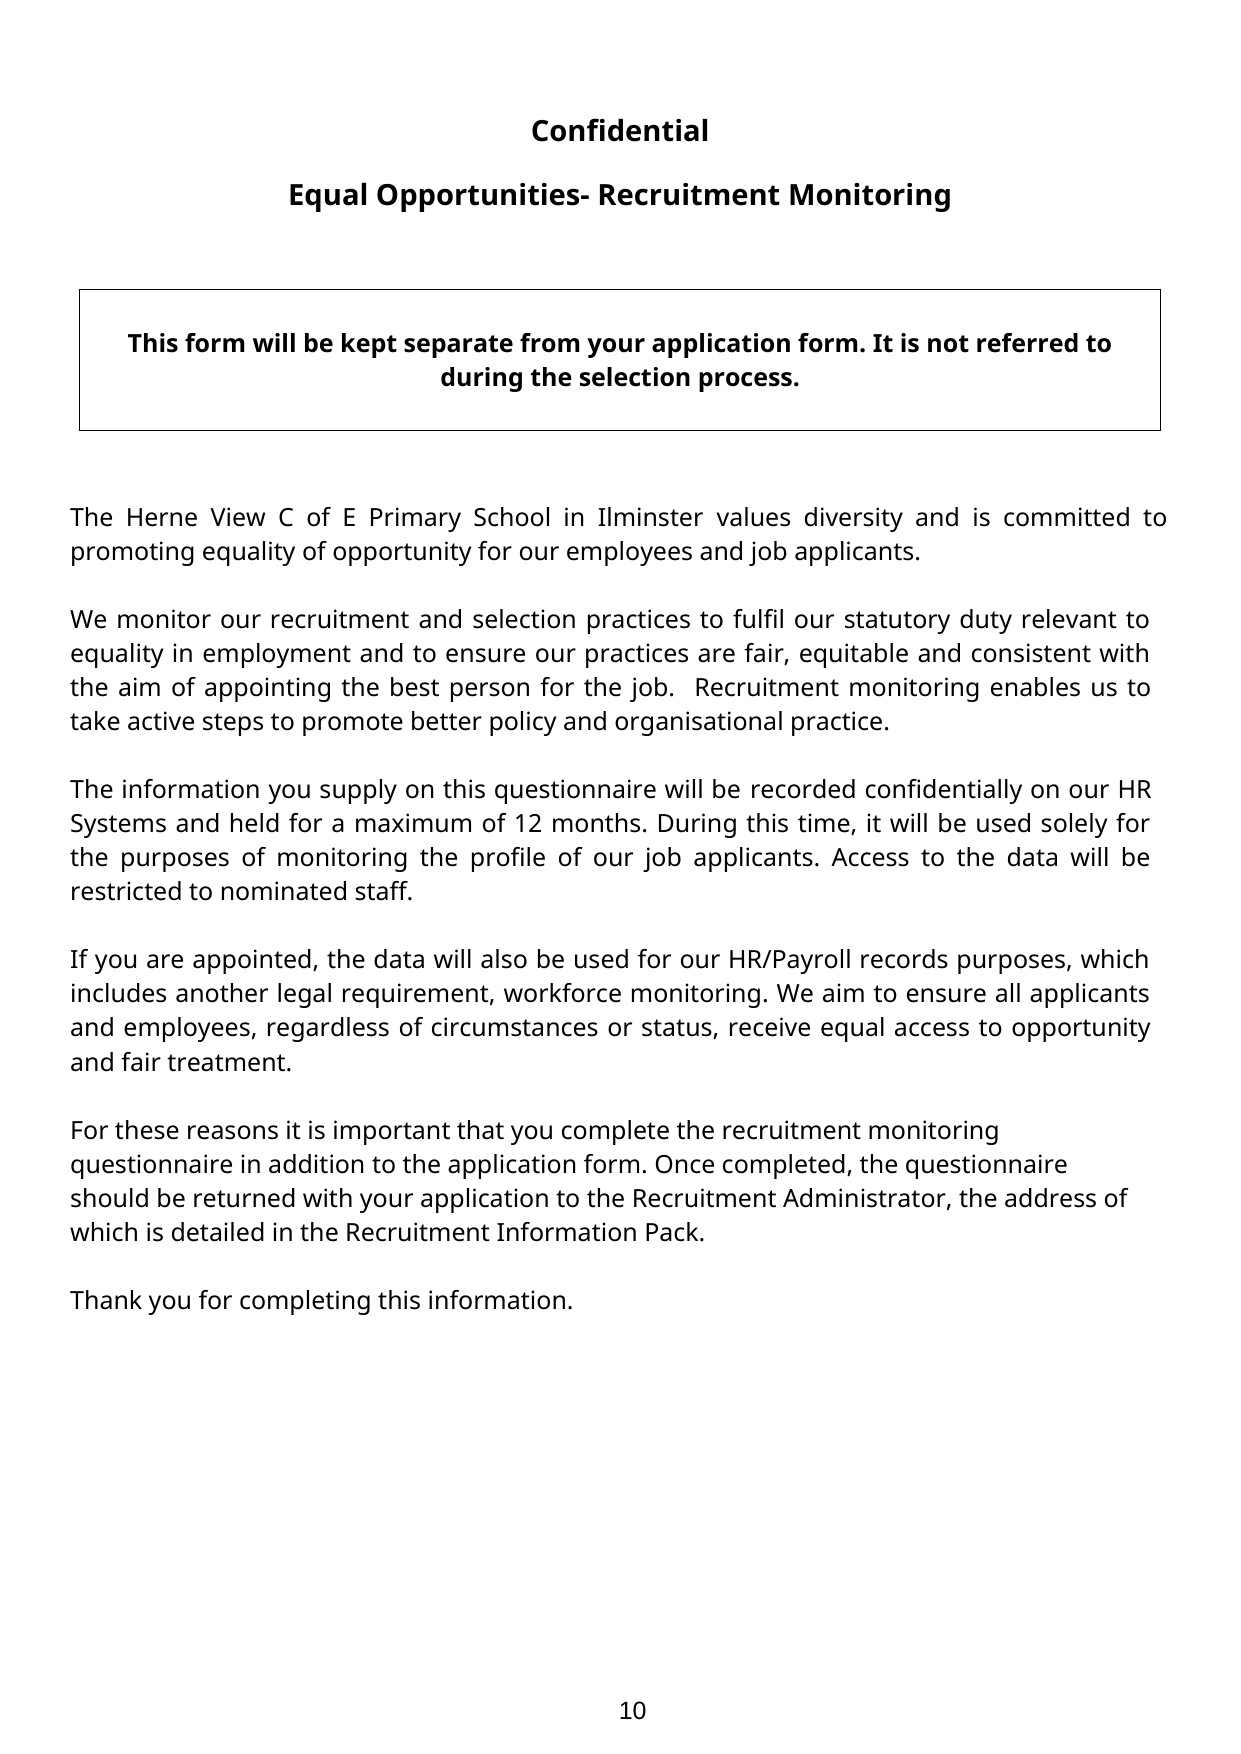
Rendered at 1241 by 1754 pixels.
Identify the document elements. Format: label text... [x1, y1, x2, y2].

subtitle Confidential [89, 110, 1152, 149]
text For these reasons it is important that you complete the recruitment monitoring questionnaire in addition to the application form. Once completed, the questionnaire should be returned with your application to the Recruitment Administrator, the address of which is detailed in the Recruitment Information Pack. [70, 1112, 1152, 1248]
text Thank you for completing this information. [70, 1283, 1152, 1317]
text We monitor our recruitment and selection practices to fulfil our statutory duty relevant to equality in employment and to ensure our practices are fair, equitable and consistent with the aim of appointing the best person for the job. Recruitment monitoring enables us to take active steps to promote better policy and organisational practice. [70, 601, 1152, 738]
subtitle Equal Opportunities- Recruitment Monitoring [89, 174, 1152, 214]
text The information you supply on this questionnaire will be recorded confidentially on our HR Systems and held for a maximum of 12 months. During this time, it will be used solely for the purposes of monitoring the profile of our job applicants. Access to the data will be restricted to nominated staff. [70, 772, 1152, 908]
text This form will be kept separate from your application form. It is not referred to during the selection process. [89, 326, 1152, 394]
text If you are appointed, the data will also be used for our HR/Payroll records purposes, which includes another legal requirement, workforce monitoring. We aim to ensure all applicants and employees, regardless of circumstances or status, receive equal access to opportunity and fair treatment. [70, 942, 1152, 1078]
text The Herne View C of E Primary School in Ilminster values diversity and is committed to promoting equality of opportunity for our employees and job applicants. [70, 499, 1168, 567]
